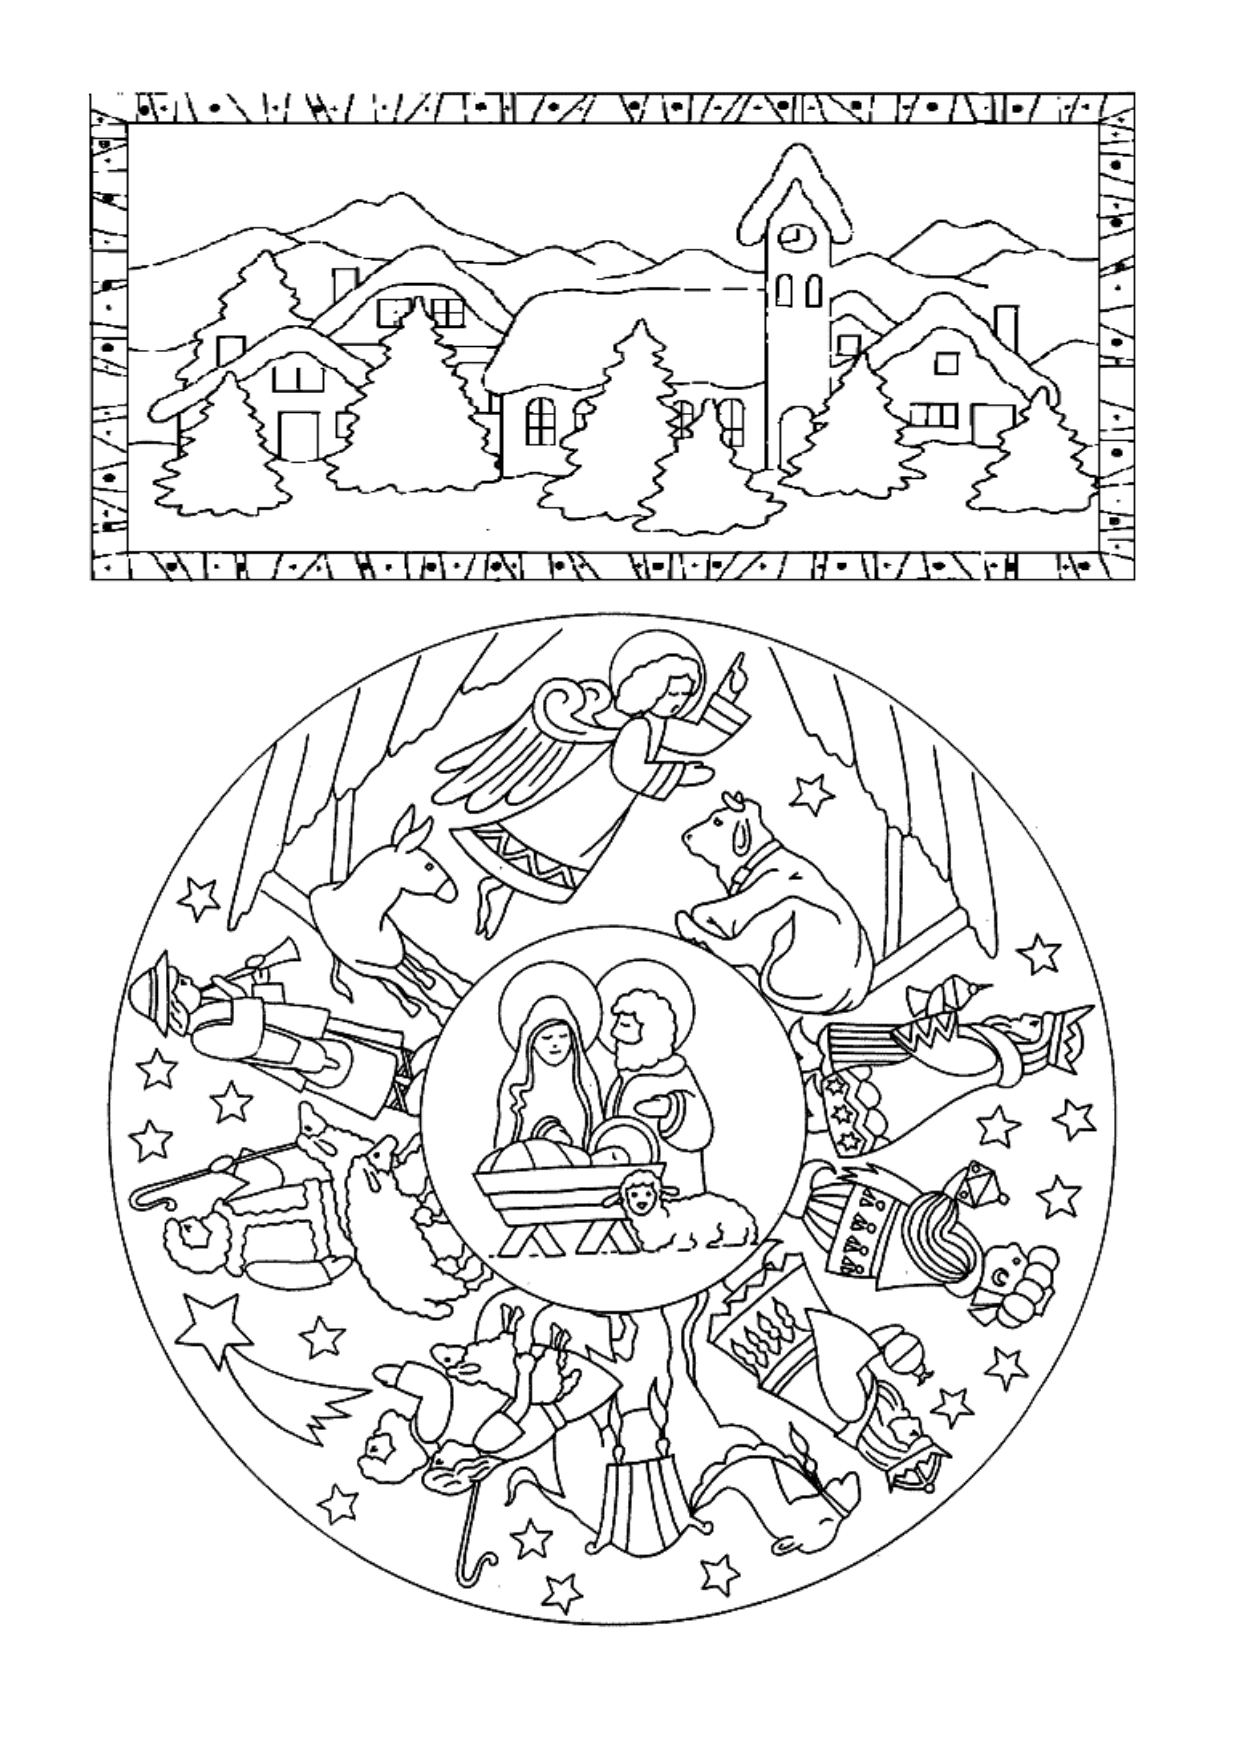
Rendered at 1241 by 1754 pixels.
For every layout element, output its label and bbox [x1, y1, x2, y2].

picture [88, 88, 1136, 585]
picture [88, 588, 1134, 1648]
